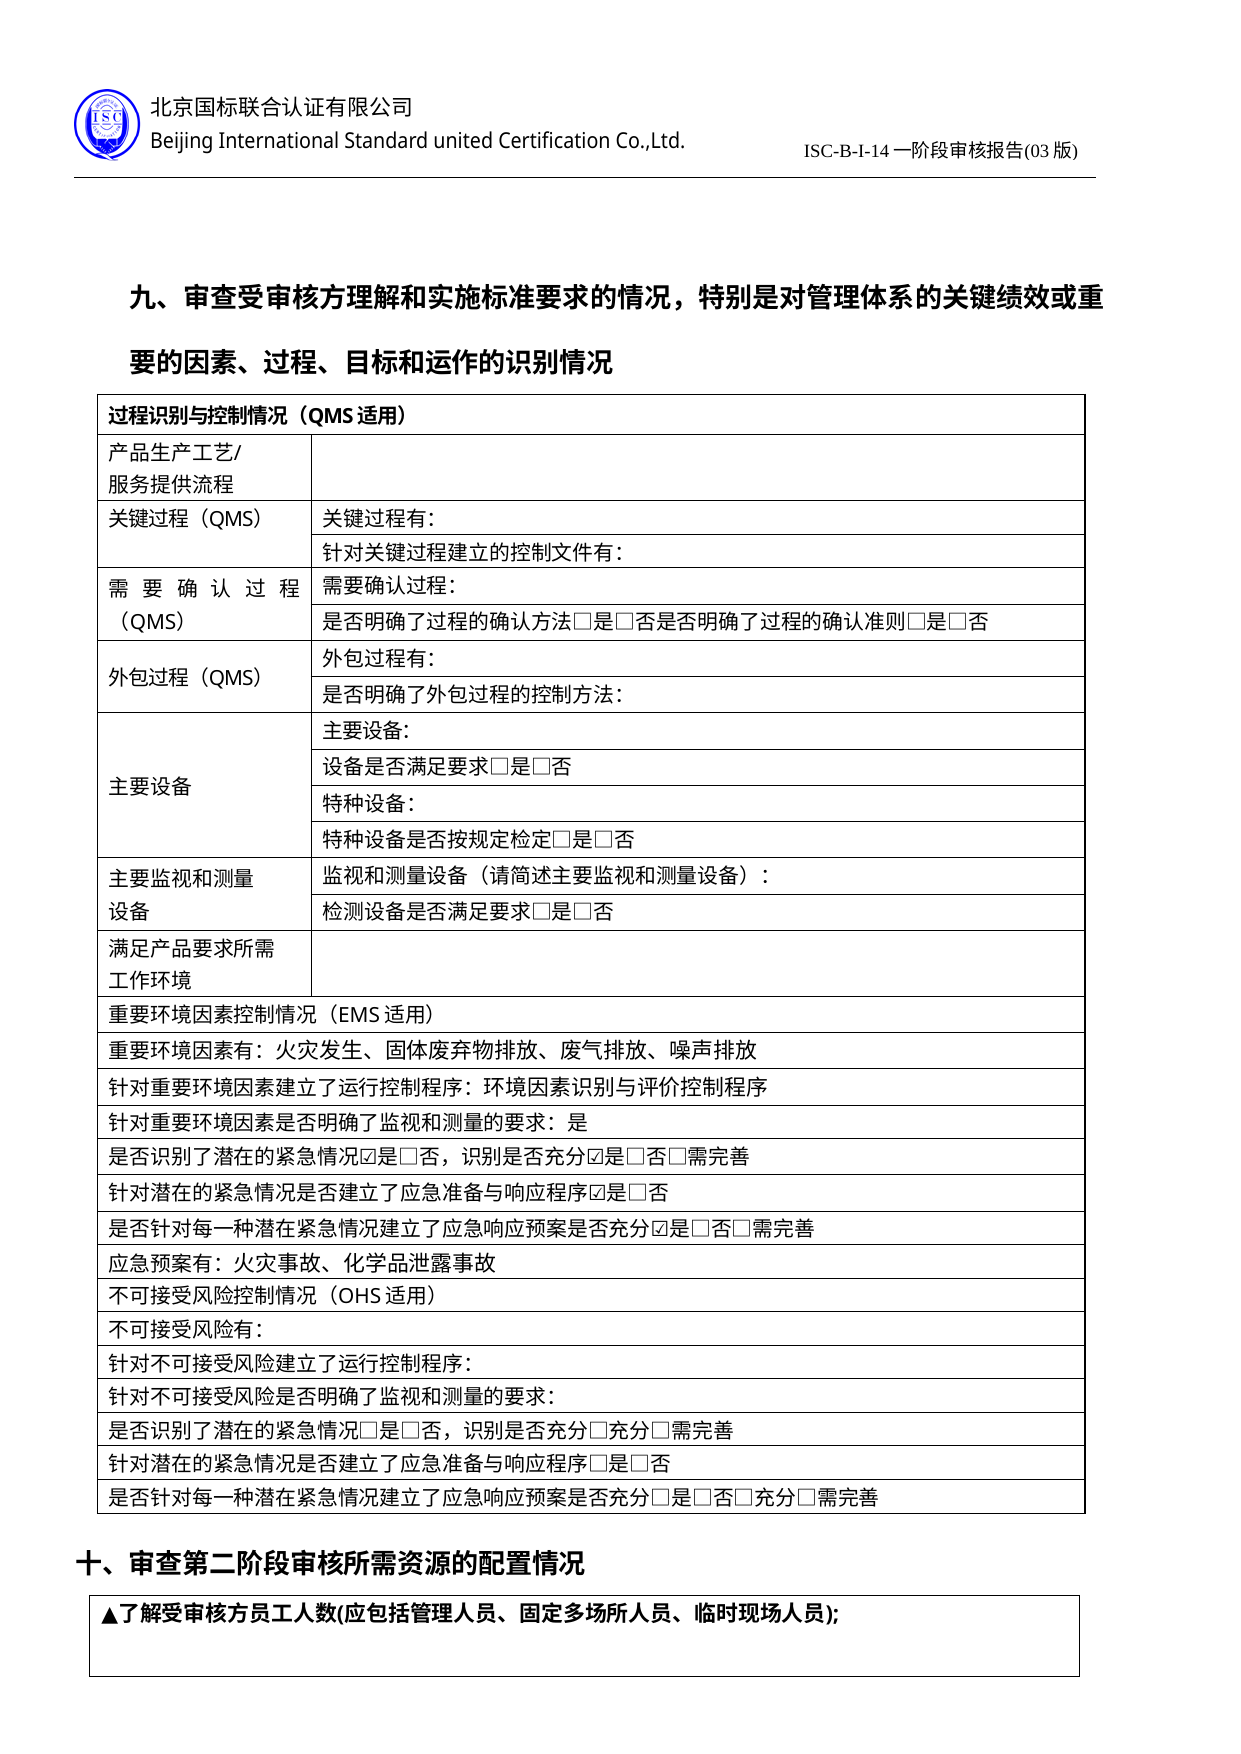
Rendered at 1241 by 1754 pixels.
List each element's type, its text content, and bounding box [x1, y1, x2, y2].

table_cell [312, 931, 1084, 996]
table_cell 针对不可接受风险建立了运行控制程序： [98, 1346, 1084, 1378]
table_cell 是否针对每一种潜在紧急情况建立了应急响应预案是否充分☑是□否□需完善 [98, 1212, 1084, 1244]
table_cell 针对重要环境因素建立了运行控制程序：环境因素识别与评价控制程序 [98, 1069, 1084, 1104]
table_cell 需要确认过程（QMS） [98, 568, 311, 640]
table_cell 特种设备： [312, 786, 1084, 821]
table_cell 不可接受风险有： [98, 1312, 1084, 1345]
table_cell 主要监视和测量 设备 [98, 858, 311, 930]
table_cell 主要设备 [98, 713, 311, 857]
table_cell 外包过程（QMS） [98, 641, 311, 712]
text 十、审查第二阶段审核所需资源的配置情况 [75, 1530, 1107, 1595]
table_cell 产品生产工艺/ 服务提供流程 [98, 435, 311, 500]
table_cell 需要确认过程： [312, 568, 1084, 603]
table_cell 针对潜在的紧急情况是否建立了应急准备与响应程序☑是□否 [98, 1175, 1084, 1211]
table_cell 关键过程（QMS） [98, 501, 311, 567]
table_cell 是否识别了潜在的紧急情况□是□否，识别是否充分□充分□需完善 [98, 1413, 1084, 1445]
table_cell 检测设备是否满足要求□是□否 [312, 895, 1084, 930]
table_cell 关键过程有： [312, 501, 1084, 534]
table_cell 监视和测量设备（请简述主要监视和测量设备）： [312, 858, 1084, 893]
table_cell 设备是否满足要求□是□否 [312, 750, 1084, 785]
table_cell 针对不可接受风险是否明确了监视和测量的要求： [98, 1379, 1084, 1412]
table_cell 针对关键过程建立的控制文件有： [312, 535, 1084, 567]
table_cell 重要环境因素有：火灾发生、固体废弃物排放、废气排放、噪声排放 [98, 1033, 1084, 1068]
table_cell 不可接受风险控制情况（OHS适用） [98, 1279, 1084, 1311]
table_cell 特种设备是否按规定检定□是□否 [312, 822, 1084, 857]
table_cell 针对潜在的紧急情况是否建立了应急准备与响应程序□是□否 [98, 1446, 1084, 1479]
table_cell 针对重要环境因素是否明确了监视和测量的要求：是 [98, 1106, 1084, 1138]
table_cell 是否识别了潜在的紧急情况☑是□否，识别是否充分☑是□否□需完善 [98, 1139, 1084, 1174]
table_cell 外包过程有： [312, 641, 1084, 676]
table_cell 应急预案有：火灾事故、化学品泄露事故 [98, 1245, 1084, 1278]
table_cell 主要设备： [312, 713, 1084, 748]
text 九、审查受审核方理解和实施标准要求的情况，特别是对管理体系的关键绩效或重要的因素、过程、目标和运作的识别情况 [129, 263, 1107, 393]
table_cell 是否明确了外包过程的控制方法： [312, 677, 1084, 712]
table_header 过程识别与控制情况（QMS适用） [98, 395, 1084, 434]
table_cell 满足产品要求所需 工作环境 [98, 931, 311, 996]
table_cell [312, 435, 1084, 500]
table_cell 是否针对每一种潜在紧急情况建立了应急响应预案是否充分□是□否□充分□需完善 [98, 1480, 1084, 1512]
picture [74, 89, 143, 161]
table_cell 重要环境因素控制情况（EMS适用） [98, 997, 1084, 1032]
table_cell 是否明确了过程的确认方法□是□否是否明确了过程的确认准则□是□否 [312, 605, 1084, 640]
